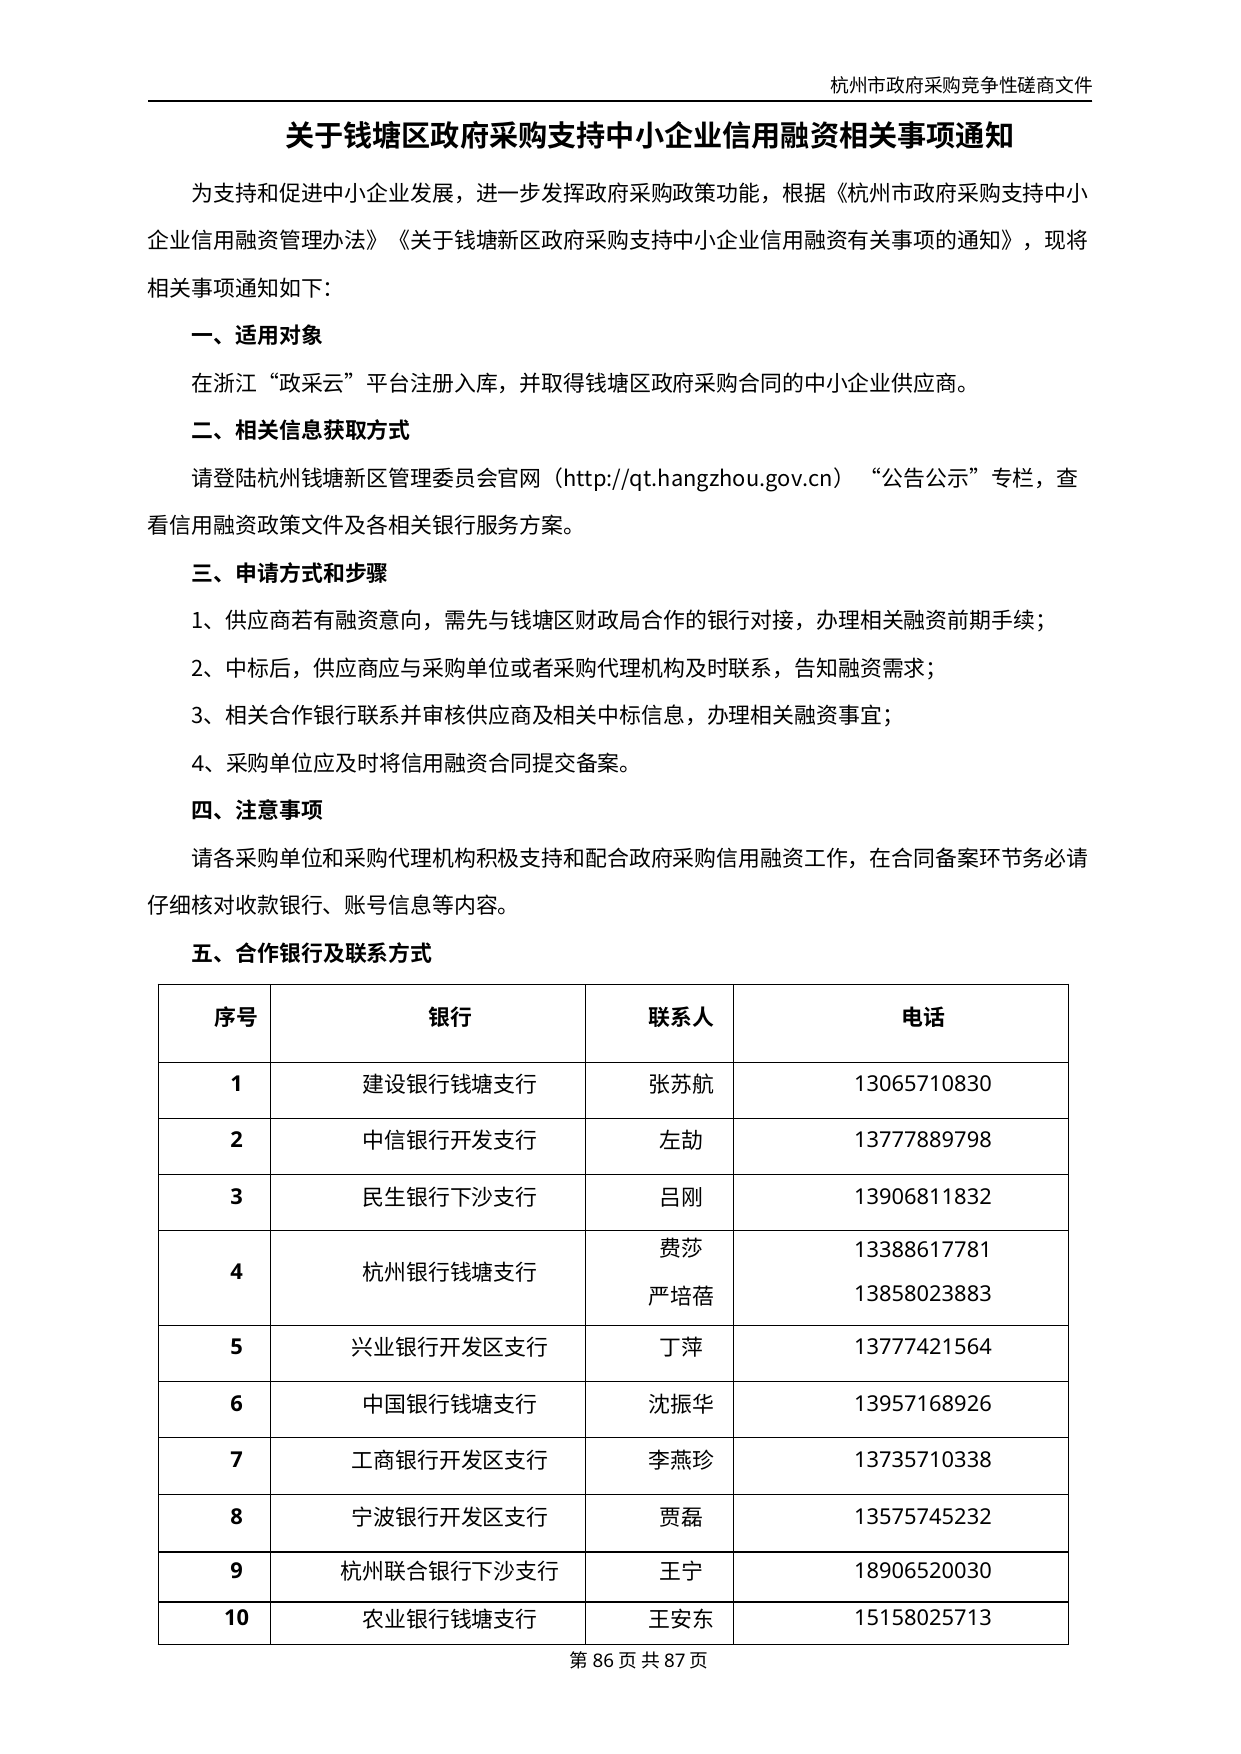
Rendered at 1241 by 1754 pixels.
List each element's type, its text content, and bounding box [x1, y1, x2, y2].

text 二、相关信息获取方式 [148, 413, 1092, 445]
table_cell 18906520030 [734, 1553, 1068, 1601]
table_cell 杭州联合银行下沙支行 [271, 1553, 585, 1601]
table_header 序号 [159, 985, 270, 1062]
table_cell 建设银行钱塘支行 [271, 1063, 585, 1118]
text 一、适用对象 [148, 318, 1092, 350]
text 4、采购单位应及时将信用融资合同提交备案。 [148, 746, 1092, 778]
table_cell 张苏航 [586, 1063, 733, 1118]
table_cell 费莎 严培蓓 [586, 1231, 733, 1325]
table_cell 13388617781 13858023883 [734, 1231, 1068, 1325]
table_cell 3 [159, 1175, 270, 1230]
text 1、供应商若有融资意向，需先与钱塘区财政局合作的银行对接，办理相关融资前期手续； [148, 603, 1092, 635]
text 3、相关合作银行联系并审核供应商及相关中标信息，办理相关融资事宜； [148, 698, 1092, 730]
table_cell 4 [159, 1231, 270, 1325]
table_cell 左劼 [586, 1119, 733, 1174]
table_cell 13735710338 [734, 1438, 1068, 1493]
table_cell 1 [159, 1063, 270, 1118]
table_cell 9 [159, 1553, 270, 1601]
table_cell 李燕珍 [586, 1438, 733, 1493]
table_cell 8 [159, 1495, 270, 1551]
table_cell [734, 1603, 1068, 1644]
text 三、申请方式和步骤 [148, 556, 1092, 587]
text 在浙江“政采云”平台注册入库，并取得钱塘区政府采购合同的中小企业供应商。 [148, 366, 1092, 397]
table_cell 宁波银行开发区支行 [271, 1495, 585, 1551]
table_cell 5 [159, 1326, 270, 1381]
text 关于钱塘区政府采购支持中小企业信用融资相关事项通知 [148, 112, 1092, 155]
table_cell 13777421564 [734, 1326, 1068, 1381]
table_cell 民生银行下沙支行 [271, 1175, 585, 1230]
text 2、中标后，供应商应与采购单位或者采购代理机构及时联系，告知融资需求； [148, 651, 1092, 682]
table_cell 贾磊 [586, 1495, 733, 1551]
text 请各采购单位和采购代理机构积极支持和配合政府采购信用融资工作，在合同备案环节务必请仔细核对收款银行、账号信息等内容。 [148, 841, 1092, 920]
table_cell 杭州银行钱塘支行 [271, 1231, 585, 1325]
table_cell 10 [159, 1603, 270, 1644]
text 五、合作银行及联系方式 [148, 936, 1092, 968]
table_cell 工商银行开发区支行 [271, 1438, 585, 1493]
table_cell 丁萍 [586, 1326, 733, 1381]
table_cell 沈振华 [586, 1382, 733, 1437]
table_header 银行 [271, 985, 585, 1062]
table_header 联系人 [586, 985, 733, 1062]
table_cell 吕刚 [586, 1175, 733, 1230]
table_cell 13575745232 [734, 1495, 1068, 1551]
table_cell 6 [159, 1382, 270, 1437]
text 为支持和促进中小企业发展，进一步发挥政府采购政策功能，根据《杭州市政府采购支持中小企业信用融资管理办法》《关于钱塘新区政府采购支持中小企业信用融资有关事项的通知》，现将相关事项通知如下： [148, 176, 1092, 302]
table_cell 王宁 [586, 1553, 733, 1601]
table_cell 13065710830 [734, 1063, 1068, 1118]
table_cell 中信银行开发支行 [271, 1119, 585, 1174]
text 请登陆杭州钱塘新区管理委员会官网（http://qt.hangzhou.gov.cn） “公告公示”专栏，查看信用融资政策文件及各相关银行服务方案。 [148, 461, 1092, 540]
table_cell 2 [159, 1119, 270, 1174]
table_cell 农业银行钱塘支行 [271, 1603, 585, 1644]
table_cell 13906811832 [734, 1175, 1068, 1230]
table_cell 7 [159, 1438, 270, 1493]
table_cell 中国银行钱塘支行 [271, 1382, 585, 1437]
table_header 电话 [734, 985, 1068, 1062]
table_cell 兴业银行开发区支行 [271, 1326, 585, 1381]
table_cell 13957168926 [734, 1382, 1068, 1437]
table_cell 13777889798 [734, 1119, 1068, 1174]
text 四、注意事项 [148, 793, 1092, 825]
table_cell 王安东 方若愚 [586, 1603, 733, 1644]
